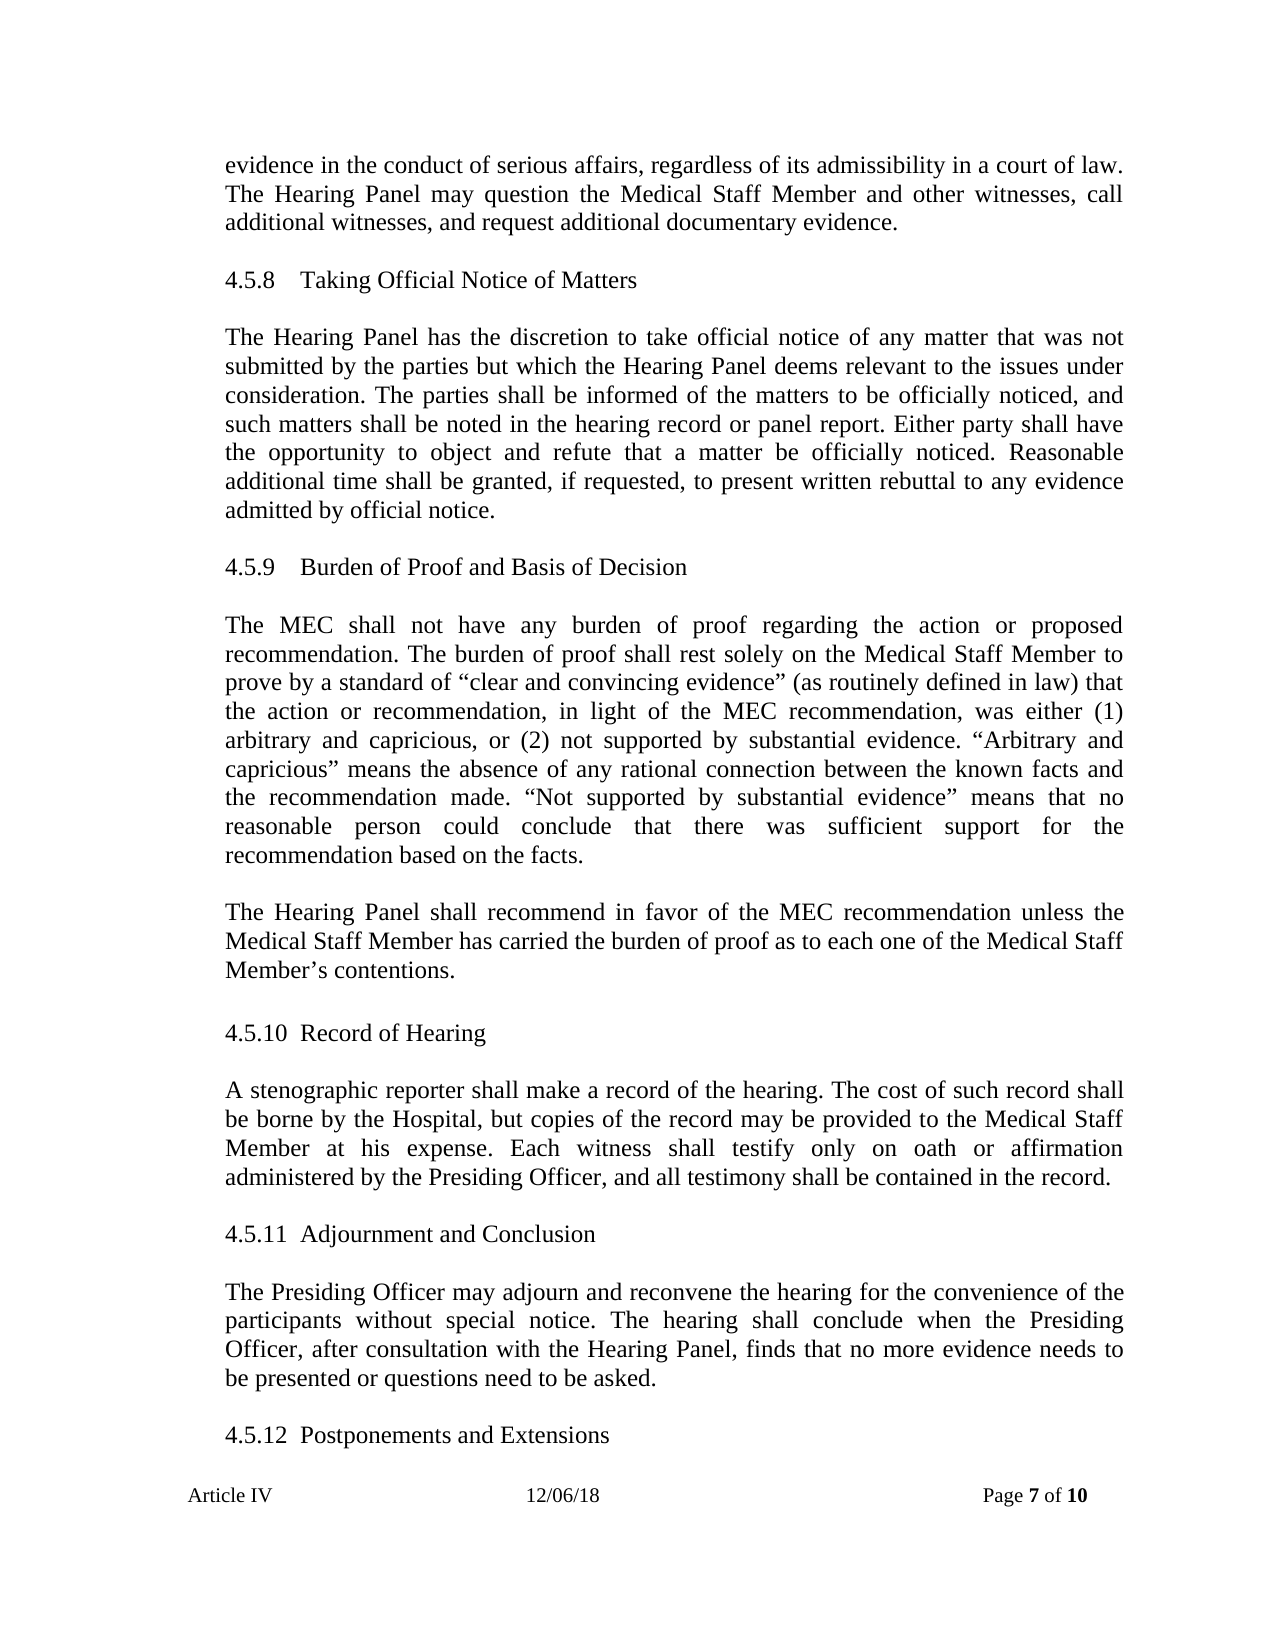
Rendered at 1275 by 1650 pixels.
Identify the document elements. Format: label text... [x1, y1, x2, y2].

text The MEC shall not have any burden of proof regarding the action or proposed recommendation. The burden of proof shall rest solely on the Medical Staff Member to prove by a standard of “clear and convincing evidence” (as routinely defined in law) that the action or recommendation, in light of the MEC recommendation, was either (1) arbitrary and capricious, or (2) not supported by substantial evidence. “Arbitrary and capricious” means the absence of any rational connection between the known facts and the recommendation made. “Not supported by substantial evidence” means that no reasonable person could conclude that there was sufficient support for the recommendation based on the facts. [225, 610, 1125, 869]
text 4.5.8 Taking Official Notice of Matters [225, 265, 1125, 294]
text The Presiding Officer may adjourn and reconvene the hearing for the convenience of the participants without special notice. The hearing shall conclude when the Presiding Officer, after consultation with the Hearing Panel, finds that no more evidence needs to be presented or questions need to be asked. [225, 1277, 1125, 1392]
text A stenographic reporter shall make a record of the hearing. The cost of such record shall be borne by the Hospital, but copies of the record may be provided to the Medical Staff Member at his expense. Each witness shall testify only on oath or affirmation administered by the Presiding Officer, and all testimony shall be contained in the record. [225, 1075, 1125, 1190]
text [225, 150, 1125, 236]
text 4.5.9 Burden of Proof and Basis of Decision [225, 552, 1125, 581]
text The Hearing Panel shall recommend in favor of the MEC recommendation unless the Medical Staff Member has carried the burden of proof as to each one of the Medical Staff Member’s contentions. [225, 897, 1125, 984]
text 4.5.11 Adjournment and Conclusion [225, 1219, 1125, 1248]
text The Hearing Panel has the discretion to take official notice of any matter that was not submitted by the parties but which the Hearing Panel deems relevant to the issues under consideration. The parties shall be informed of the matters to be officially noticed, and such matters shall be noted in the hearing record or panel report. Either party shall have the opportunity to object and refute that a matter be officially noticed. Reasonable additional time shall be granted, if requested, to present written rebuttal to any evidence admitted by official notice. [225, 322, 1125, 524]
text 4.5.12 Postponements and Extensions [225, 1420, 1125, 1449]
text 4.5.10 Record of Hearing [225, 1018, 1125, 1047]
